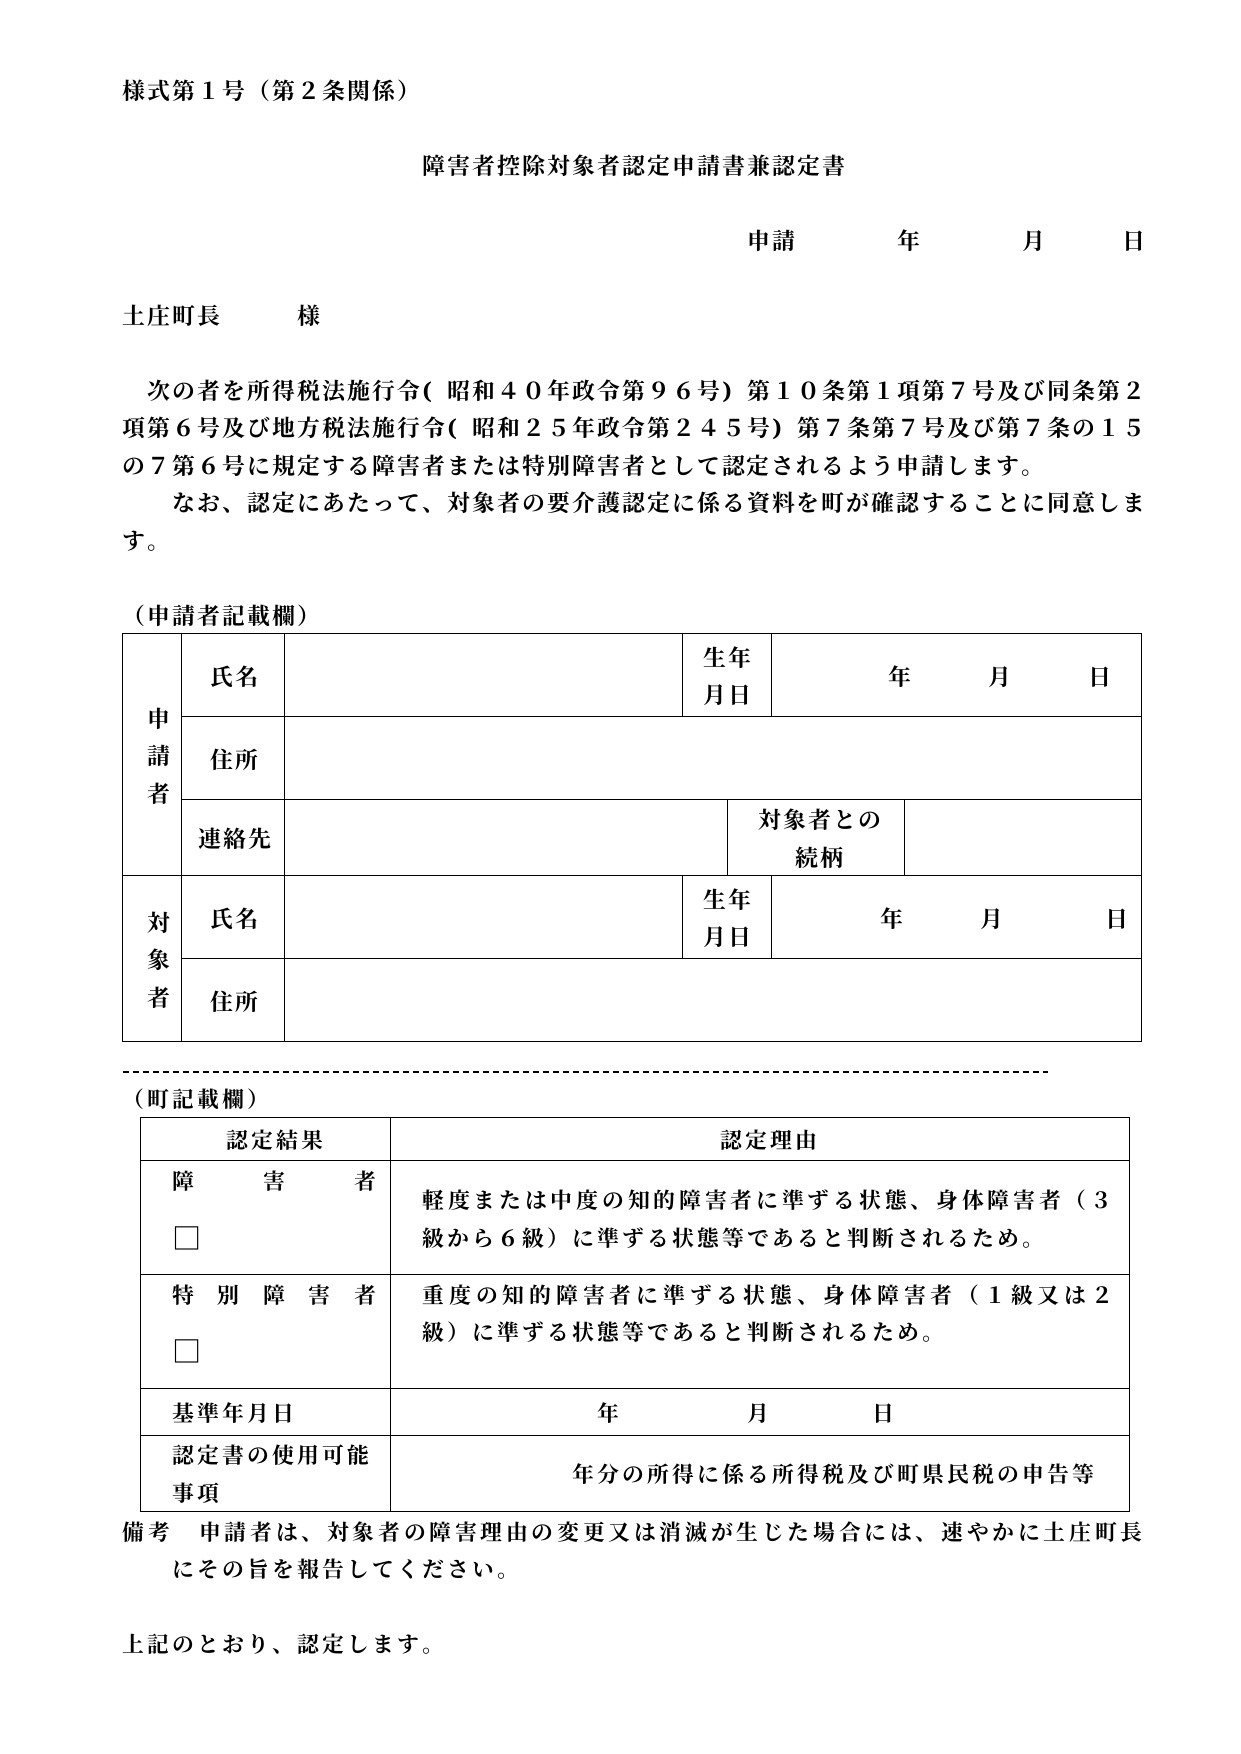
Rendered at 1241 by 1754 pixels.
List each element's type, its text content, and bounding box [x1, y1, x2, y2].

table_cell [285, 800, 727, 875]
table_cell 年 月 日 [391, 1389, 1129, 1435]
text 備考 申請者は、対象者の障害理由の変更又は消滅が生じた場合には、速やかに土庄町長 にその旨を報告してください。 [122, 1512, 1147, 1587]
table_cell 年 月 日 [772, 876, 1141, 958]
table_cell 住所 [182, 959, 284, 1041]
table_header 氏名 [182, 634, 284, 716]
table_header 年 月 日 [772, 634, 1141, 716]
table_cell 住所 [182, 717, 284, 799]
table_cell 障害者 □ [141, 1161, 390, 1274]
text 土庄町長 様 [122, 296, 1147, 333]
table_cell [905, 800, 1141, 875]
table_header 認定理由 [391, 1118, 1129, 1160]
table_cell [285, 876, 682, 958]
table_cell 軽度または中度の知的障害者に準ずる状態、身体障害者（３級から６級）に準ずる状態等であると判断されるため。 [391, 1161, 1129, 1274]
table_cell [285, 959, 1141, 1041]
table_cell 連絡先 [182, 800, 284, 875]
table_header 認定結果 [141, 1118, 390, 1160]
text 障害者控除対象者認定申請書兼認定書 [122, 146, 1147, 183]
table_cell 対象者 [123, 876, 181, 1041]
text 次の者を所得税法施行令(昭和４０年政令第９６号)第１０条第１項第７号及び同条第２項第６号及び地方税法施行令(昭和２５年政令第２４５号)第７条第７号及び第７条の１５の７第６号に規定する障害者または特別障害者として認定されるよう申請します。 [122, 371, 1147, 483]
table_cell [285, 717, 1141, 799]
table_cell 生年月日 [683, 876, 771, 958]
table_cell 対象者との 続柄 [728, 800, 904, 875]
table_cell 特別障害者 □ [141, 1275, 390, 1387]
table_cell 重度の知的障害者に準ずる状態、身体障害者（１級又は２級）に準ずる状態等であると判断されるため。 [391, 1275, 1129, 1387]
table_cell 基準年月日 [141, 1389, 390, 1435]
table_cell 氏名 [182, 876, 284, 958]
text （申請者記載欄） [122, 596, 1147, 633]
text 様式第１号（第２条関係） [122, 71, 1147, 108]
table_cell 認定書の使用可能 事項 [141, 1436, 390, 1511]
table_header [285, 634, 682, 716]
text 上記のとおり、認定します。 [122, 1624, 1147, 1662]
table_cell 年分の所得に係る所得税及び町県民税の申告等 [391, 1436, 1129, 1511]
text なお、認定にあたって、対象者の要介護認定に係る資料を町が確認することに同意します。 [122, 483, 1147, 558]
table_header 生年月日 [683, 634, 771, 716]
table_header 申請者 [123, 634, 181, 875]
text 申請 年 月 日 [122, 221, 1147, 258]
text （町記載欄） [122, 1079, 1147, 1117]
